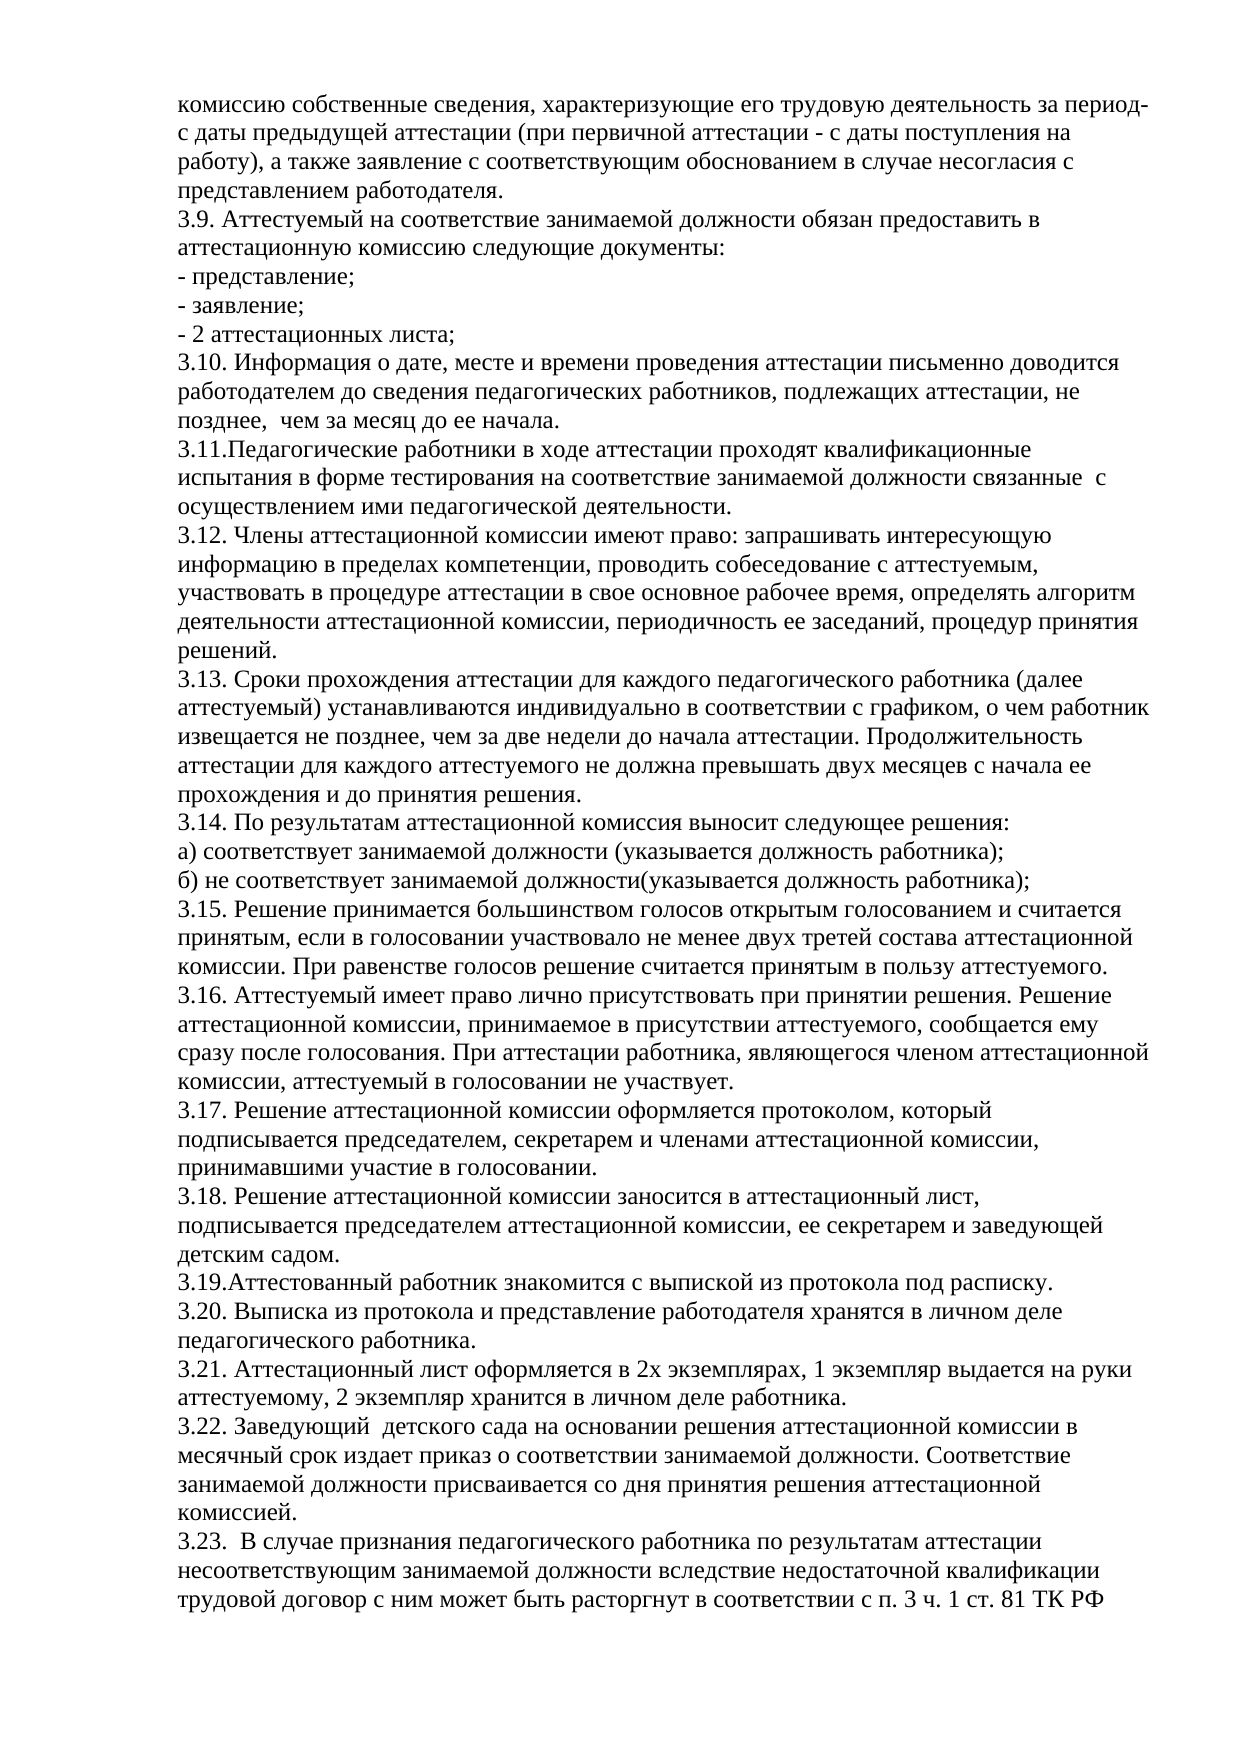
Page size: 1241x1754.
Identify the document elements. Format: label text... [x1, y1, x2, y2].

text 3.14. По результатам аттестационной комиссия выносит следующее решения: [177, 807, 1152, 836]
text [177, 89, 1152, 204]
text 3.11.Педагогические работники в ходе аттестации проходят квалификационные испытания в форме тестирования на соответствие занимаемой должности связанные с осуществлением ими педагогической деятельности. [177, 434, 1152, 520]
text 3.18. Решение аттестационной комиссии заносится в аттестационный лист, подписывается председателем аттестационной комиссии, ее секретарем и заведующей детским садом. [177, 1181, 1152, 1267]
text 3.9. Аттестуемый на соответствие занимаемой должности обязан предоставить в аттестационную комиссию следующие документы: [177, 204, 1152, 261]
text - представление; [177, 261, 1152, 290]
text 3.20. Выписка из протокола и представление работодателя хранятся в личном деле педагогического работника. [177, 1296, 1152, 1354]
text 3.10. Информация о дате, месте и времени проведения аттестации письменно доводится работодателем до сведения педагогических работников, подлежащих аттестации, не позднее, чем за месяц до ее начала. [177, 347, 1152, 434]
text - заявление; [177, 290, 1152, 319]
text 3.13. Сроки прохождения аттестации для каждого педагогического работника (далее аттестуемый) устанавливаются индивидуально в соответствии с графиком, о чем работник извещается не позднее, чем за две недели до начала аттестации. Продолжительность аттестации для каждого аттестуемого не должна превышать двух месяцев с начала ее прохождения и до принятия решения. [177, 664, 1152, 807]
text - 2 аттестационных листа; [177, 319, 1152, 347]
text 3.15. Решение принимается большинством голосов открытым голосованием и считается принятым, если в голосовании участвовало не менее двух третей состава аттестационной комиссии. При равенстве голосов решение считается принятым в пользу аттестуемого. [177, 894, 1152, 980]
text 3.21. Аттестационный лист оформляется в 2х экземплярах, 1 экземпляр выдается на руки аттестуемому, 2 экземпляр хранится в личном деле работника. [177, 1354, 1152, 1411]
text 3.22. Заведующий детского сада на основании решения аттестационной комиссии в месячный срок издает приказ о соответствии занимаемой должности. Соответствие занимаемой должности присваивается со дня принятия решения аттестационной комиссией. [177, 1411, 1152, 1526]
text б) не соответствует занимаемой должности(указывается должность работника); [177, 865, 1152, 894]
text 3.19.Аттестованный работник знакомится с выпиской из протокола под расписку. [177, 1267, 1152, 1296]
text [177, 1526, 1152, 1612]
text а) соответствует занимаемой должности (указывается должность работника); [177, 836, 1152, 865]
text 3.16. Аттестуемый имеет право лично присутствовать при принятии решения. Решение аттестационной комиссии, принимаемое в присутствии аттестуемого, сообщается ему сразу после голосования. При аттестации работника, являющегося членом аттестационной комиссии, аттестуемый в голосовании не участвует. [177, 980, 1152, 1095]
text 3.17. Решение аттестационной комиссии оформляется протоколом, который подписывается председателем, секретарем и членами аттестационной комиссии, принимавшими участие в голосовании. [177, 1095, 1152, 1181]
text 3.12. Члены аттестационной комиссии имеют право: запрашивать интересующую информацию в пределах компетенции, проводить собеседование с аттестуемым, участвовать в процедуре аттестации в свое основное рабочее время, определять алгоритм деятельности аттестационной комиссии, периодичность ее заседаний, процедур принятия решений. [177, 520, 1152, 664]
